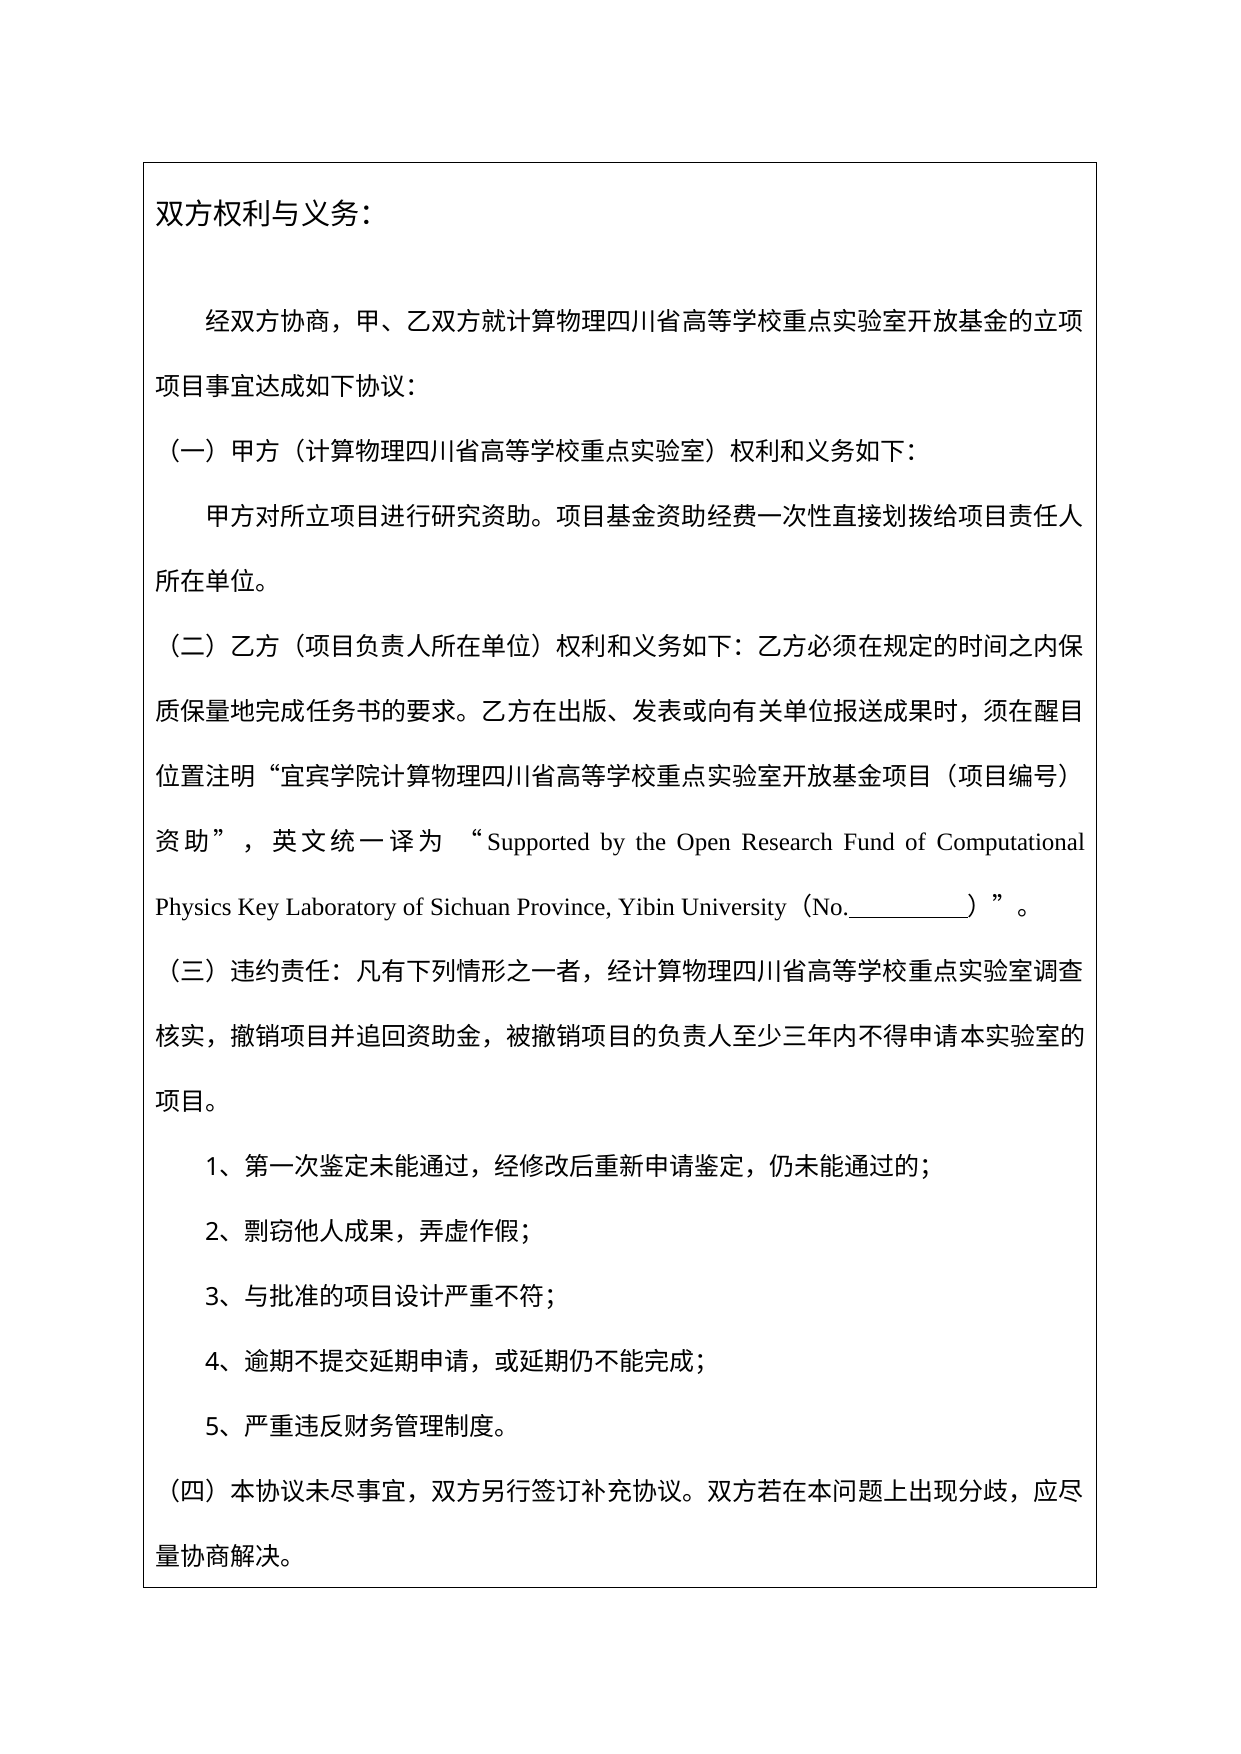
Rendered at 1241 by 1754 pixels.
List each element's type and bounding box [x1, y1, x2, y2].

table_header [144, 163, 1096, 1587]
